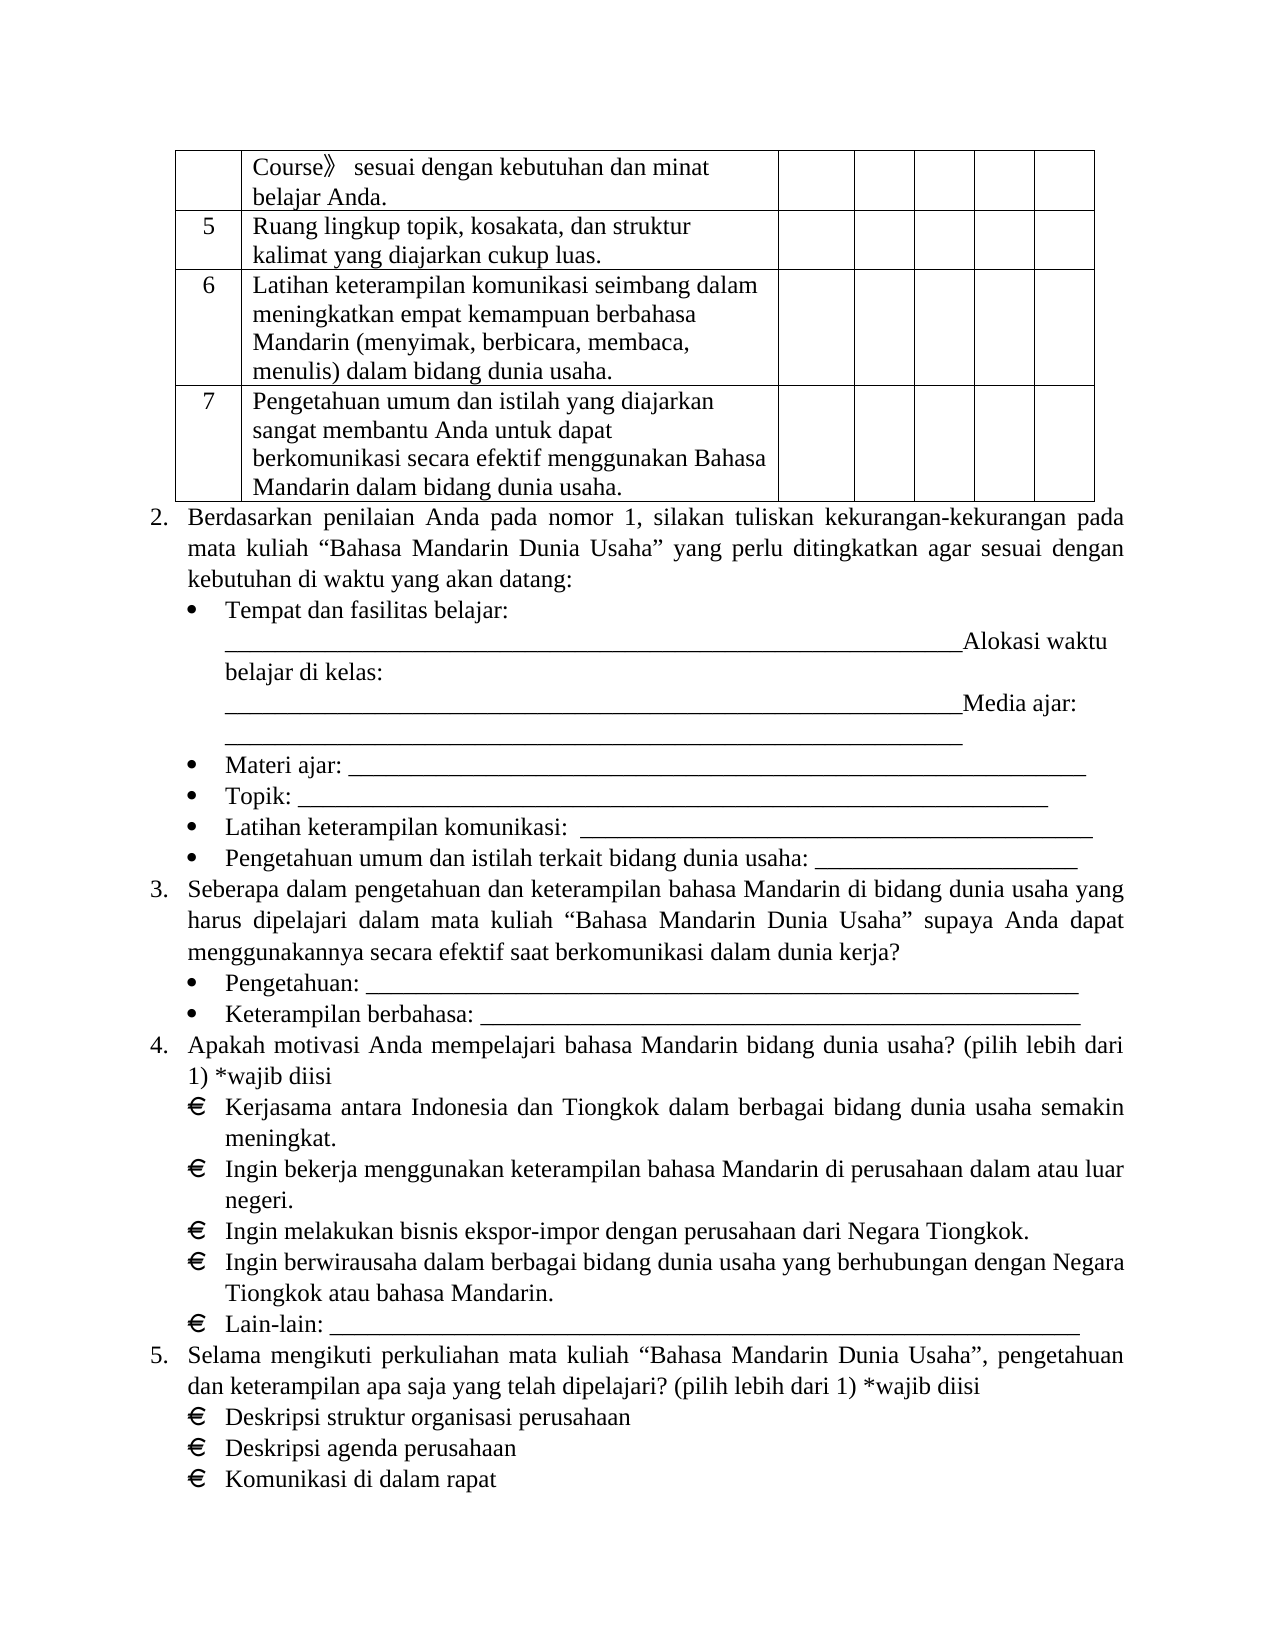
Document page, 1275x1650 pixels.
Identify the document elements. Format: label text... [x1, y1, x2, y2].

table_cell 6 [176, 270, 241, 385]
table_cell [242, 151, 778, 210]
table_cell Latihan keterampilan komunikasi seimbang dalam meningkatkan empat kemampuan berbahasa Mandarin (menyimak, berbicara, membaca, menulis) dalam bidang dunia usaha. [242, 270, 778, 385]
table_cell Pengetahuan umum dan istilah yang diajarkan sangat membantu Anda untuk dapat berkomunikasi secara efektif menggunakan Bahasa Mandarin dalam bidang dunia usaha. [242, 386, 778, 501]
table_cell [1035, 151, 1094, 210]
table_cell 4 [176, 151, 241, 210]
table_cell [855, 211, 914, 269]
table_cell [855, 270, 914, 385]
table_cell [1035, 386, 1094, 501]
table_cell [855, 386, 914, 501]
list Ingin bekerja menggunakan keterampilan bahasa Mandarin di perusahaan dalam atau luar negeri. [187, 1154, 1125, 1214]
list Latihan keterampilan komunikasi: _________________________________________ [187, 812, 1125, 841]
table_cell [915, 151, 974, 210]
list Lain-lain: ____________________________________________________________ [187, 1309, 1125, 1338]
table_cell [975, 270, 1034, 385]
list Materi ajar: ___________________________________________________________ [187, 750, 1125, 779]
list Deskripsi struktur organisasi perusahaan [187, 1402, 1125, 1431]
table_cell Ruang lingkup topik, kosakata, dan struktur kalimat yang diajarkan cukup luas. [242, 211, 778, 269]
list Deskripsi agenda perusahaan [187, 1433, 1125, 1462]
table_cell [855, 151, 914, 210]
table_cell [975, 151, 1034, 210]
table_cell [1035, 270, 1094, 385]
list Tempat dan fasilitas belajar: ___________________________________________________________Alokasi waktu belajar di kelas: ___________________________________________________________Media ajar: ___________________________________________________________ [187, 595, 1125, 748]
table_cell 7 [176, 386, 241, 501]
table_cell [975, 211, 1034, 269]
table_cell [779, 151, 854, 210]
list Pengetahuan: _________________________________________________________ [187, 968, 1125, 996]
table_cell [915, 270, 974, 385]
list Topik: ____________________________________________________________ [187, 781, 1125, 810]
list Apakah motivasi Anda mempelajari bahasa Mandarin bidang dunia usaha? (pilih lebih dari 1) *wajib diisi [150, 1030, 1125, 1089]
list Pengetahuan umum dan istilah terkait bidang dunia usaha: _____________________ [187, 843, 1125, 872]
table_cell [779, 386, 854, 501]
list Komunikasi di dalam rapat [187, 1464, 1125, 1493]
list Seberapa dalam pengetahuan dan keterampilan bahasa Mandarin di bidang dunia usaha yang harus dipelajari dalam mata kuliah “Bahasa Mandarin Dunia Usaha” supaya Anda dapat menggunakannya secara efektif saat berkomunikasi dalam dunia kerja? [150, 874, 1125, 965]
table_cell [915, 386, 974, 501]
list Selama mengikuti perkuliahan mata kuliah “Bahasa Mandarin Dunia Usaha”, pengetahuan dan keterampilan apa saja yang telah dipelajari? (pilih lebih dari 1) *wajib diisi [150, 1340, 1125, 1400]
list Kerjasama antara Indonesia dan Tiongkok dalam berbagai bidang dunia usaha semakin meningkat. [187, 1092, 1125, 1152]
table_cell [915, 211, 974, 269]
table_cell [779, 270, 854, 385]
table_cell 5 [176, 211, 241, 269]
table_cell [779, 211, 854, 269]
list Ingin melakukan bisnis ekspor-impor dengan perusahaan dari Negara Tiongkok. [187, 1216, 1125, 1245]
list Berdasarkan penilaian Anda pada nomor 1, silakan tuliskan kekurangan-kekurangan pada mata kuliah “Bahasa Mandarin Dunia Usaha” yang perlu ditingkatkan agar sesuai dengan kebutuhan di waktu yang akan datang: [150, 502, 1125, 593]
table_cell [1035, 211, 1094, 269]
list Keterampilan berbahasa: ________________________________________________ [187, 999, 1125, 1027]
table_cell [975, 386, 1034, 501]
list Ingin berwirausaha dalam berbagai bidang dunia usaha yang berhubungan dengan Negara Tiongkok atau bahasa Mandarin. [187, 1247, 1125, 1307]
